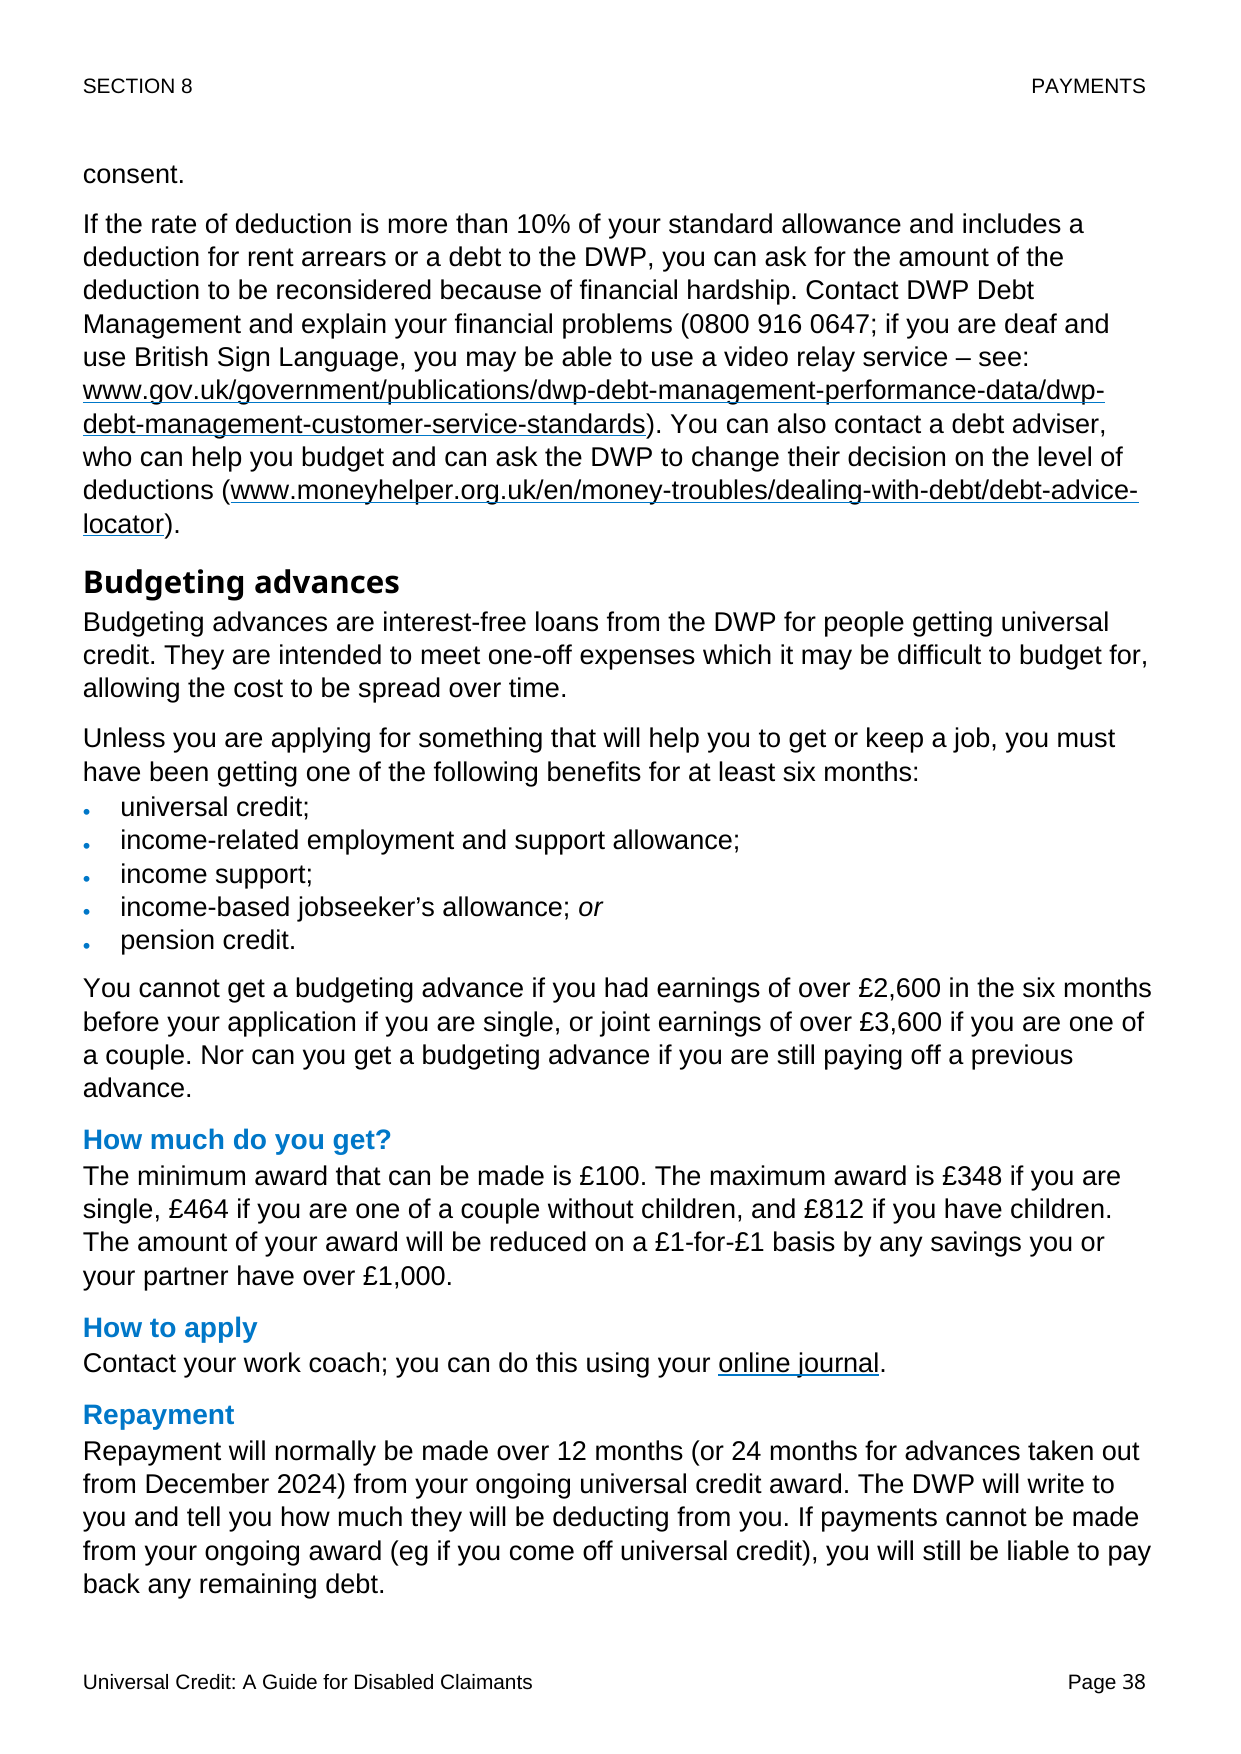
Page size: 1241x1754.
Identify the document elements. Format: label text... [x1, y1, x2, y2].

subtitle How much do you get? [83, 1123, 1157, 1156]
text income-related employment and support allowance; [83, 823, 1157, 856]
text Contact your work coach; you can do this using your online journal. [83, 1346, 1157, 1379]
subtitle How to apply [83, 1311, 1157, 1344]
text Repayment will normally be made over 12 months (or 24 months for advances taken out from December 2024) from your ongoing universal credit award. The DWP will write to you and tell you how much they will be deducting from you. If payments cannot be made from your ongoing award (eg if you come off universal credit), you will still be liable to pay back any remaining debt. [83, 1433, 1157, 1600]
text pension credit. [83, 923, 1157, 956]
text If the rate of deduction is more than 10% of your standard allowance and includes a deduction for rent arrears or a debt to the DWP, you can ask for the amount of the deduction to be reconsidered because of financial hardship. Contact DWP Debt Management and explain your financial problems (0800 916 0647; if you are deaf and use British Sign Language, you may be able to use a video relay service – see: www.gov.uk/government/publications/dwp-debt-management-performance-data/dwp-debt-management-customer-service-standards). You can also contact a debt adviser, who can help you budget and can ask the DWP to change their decision on the level of deductions (www.moneyhelper.org.uk/en/money-troubles/dealing-with-debt/debt-advice-locator). [83, 206, 1157, 540]
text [83, 156, 1157, 190]
text income-based jobseeker’s allowance; or [83, 890, 1157, 923]
subtitle Repayment [83, 1398, 1157, 1431]
text You cannot get a budgeting advance if you had earnings of over £2,600 in the six months before your application if you are single, or joint earnings of over £3,600 if you are one of a couple. Nor can you get a budgeting advance if you are still paying off a previous advance. [83, 971, 1157, 1104]
subtitle Budgeting advances [83, 565, 1157, 600]
text Budgeting advances are interest-free loans from the DWP for people getting universal credit. They are intended to meet one-off expenses which it may be difficult to budget for, allowing the cost to be spread over time. [83, 604, 1157, 704]
text Unless you are applying for something that will help you to get or keep a job, you must have been getting one of the following benefits for at least six months: [83, 721, 1157, 788]
text universal credit; [83, 790, 1157, 823]
text The minimum award that can be made is £100. The maximum award is £348 if you are single, £464 if you are one of a couple without children, and £812 if you have children. The amount of your award will be reduced on a £1-for-£1 basis by any savings you or your partner have over £1,000. [83, 1158, 1157, 1292]
text income support; [83, 856, 1157, 890]
